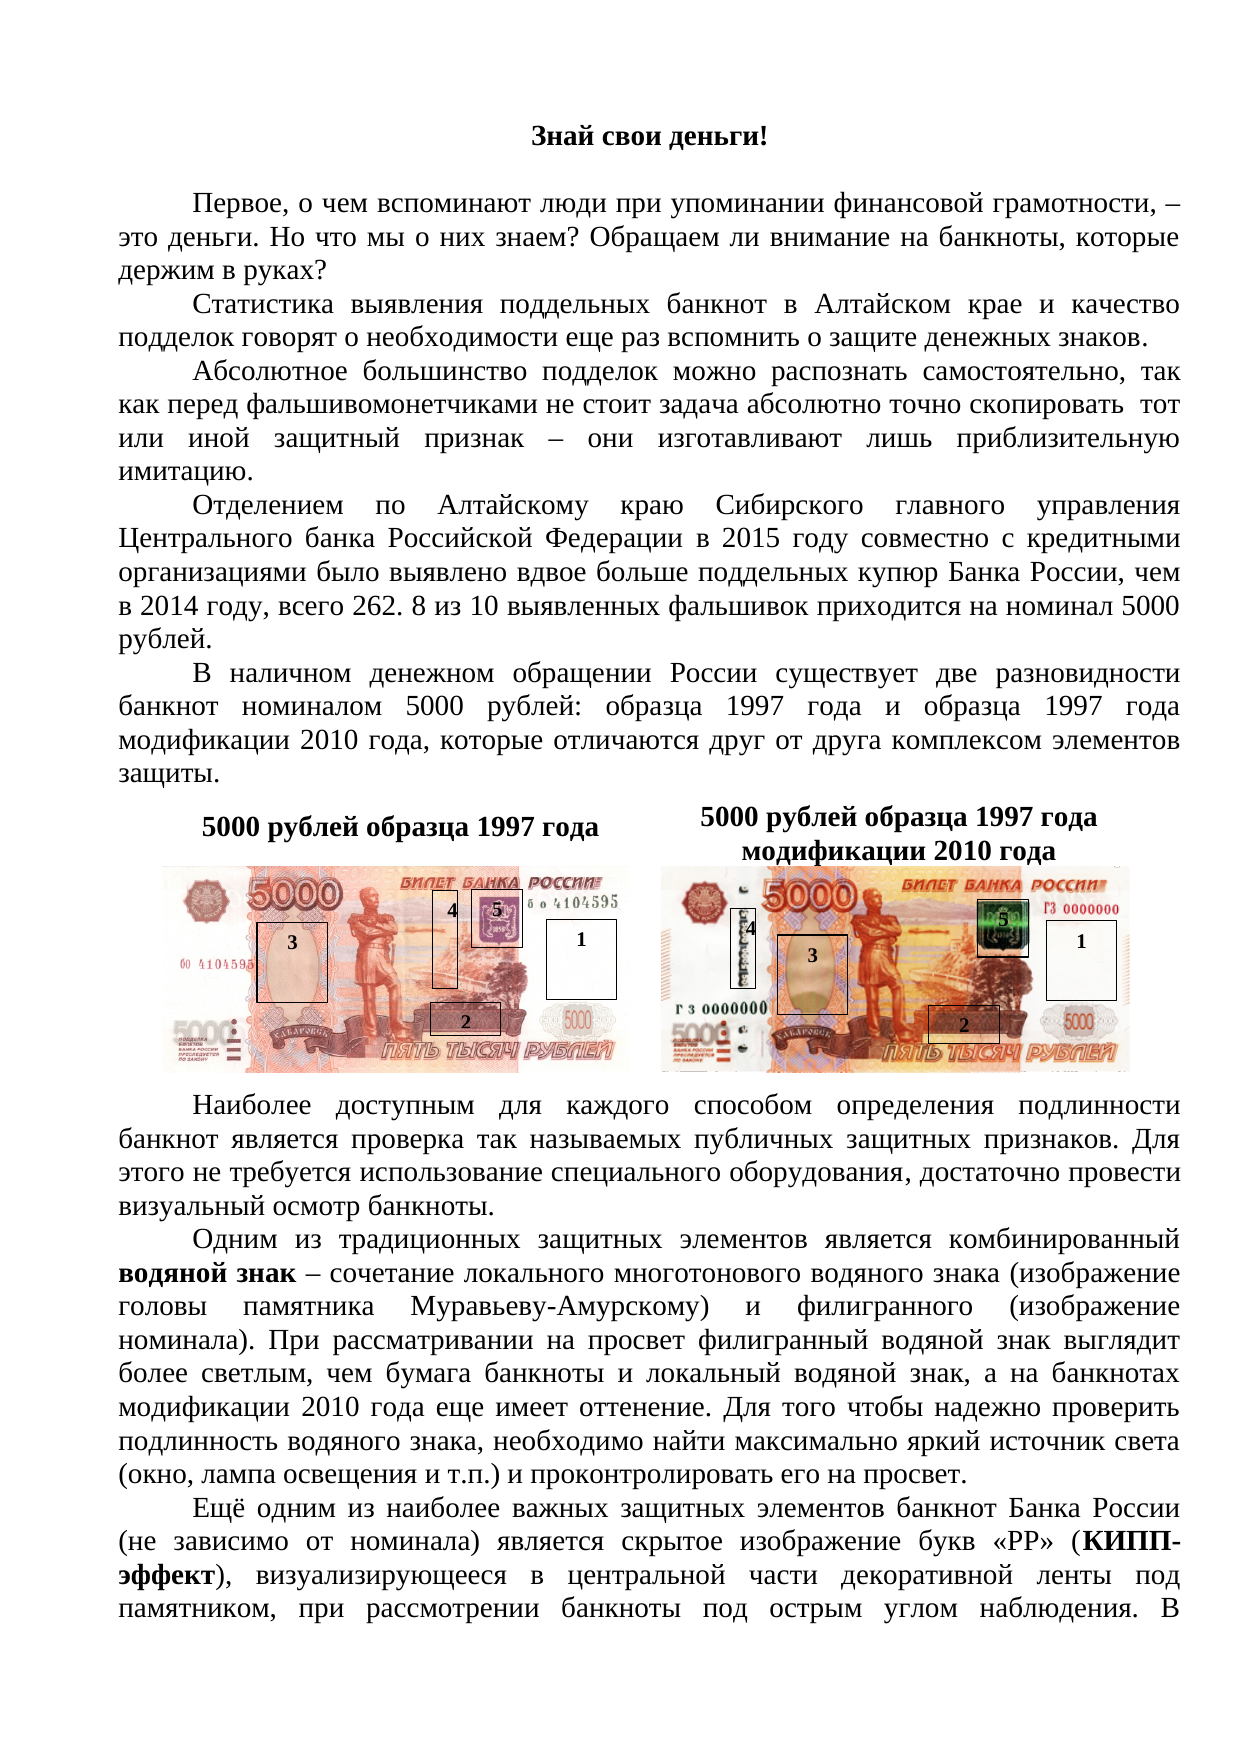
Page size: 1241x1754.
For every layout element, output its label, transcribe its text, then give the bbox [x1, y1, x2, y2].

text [118, 1490, 1181, 1624]
text Первое, о чем вспоминают люди при упоминании финансовой грамотности, – это деньги. Но что мы о них знаем? Обращаем ли внимание на банкноты, которые держим в руках? [118, 185, 1181, 286]
text В наличном денежном обращении России существует две разновидности банкнот номиналом 5000 рублей: образца 1997 года и образца 1997 года модификации 2010 года, которые отличаются друг от друга комплексом элементов защиты. [118, 655, 1181, 789]
table_header 5000 рублей образца 1997 года модификации 2010 года [650, 800, 1148, 867]
text Знай свои деньги! [118, 118, 1181, 152]
table_cell [151, 867, 649, 1087]
text Одним из традиционных защитных элементов является комбинированный водяной знак – сочетание локального многотонового водяного знака (изображение головы памятника Муравьеву-Амурскому) и филигранного (изображение номинала). При рассматривании на просвет филигранный водяной знак выглядит более светлым, чем бумага банкноты и локальный водяной знак, а на банкнотах модификации 2010 года еще имеет оттенение. Для того чтобы надежно проверить подлинность водяного знака, необходимо найти максимально яркий источник света (окно, лампа освещения и т.п.) и проконтролировать его на просвет. [118, 1221, 1181, 1490]
table_header 5000 рублей образца 1997 года [151, 800, 649, 867]
picture [162, 866, 630, 1073]
picture [660, 866, 1130, 1073]
table_cell [650, 867, 1148, 1087]
text Абсолютное большинство подделок можно распознать самостоятельно, так как перед фальшивомонетчиками не стоит задача абсолютно точно скопировать тот или иной защитный признак – они изготавливают лишь приблизительную имитацию. [118, 353, 1181, 487]
text Отделением по Алтайскому краю Сибирского главного управления Центрального банка Российской Федерации в 2015 году совместно с кредитными организациями было выявлено вдвое больше поддельных купюр Банка России, чем в 2014 году, всего 262. 8 из 10 выявленных фальшивок приходится на номинал 5000 рублей. [118, 487, 1181, 655]
text Статистика выявления поддельных банкнот в Алтайском крае и качество подделок говорят о необходимости еще раз вспомнить о защите денежных знаков. [118, 286, 1181, 353]
